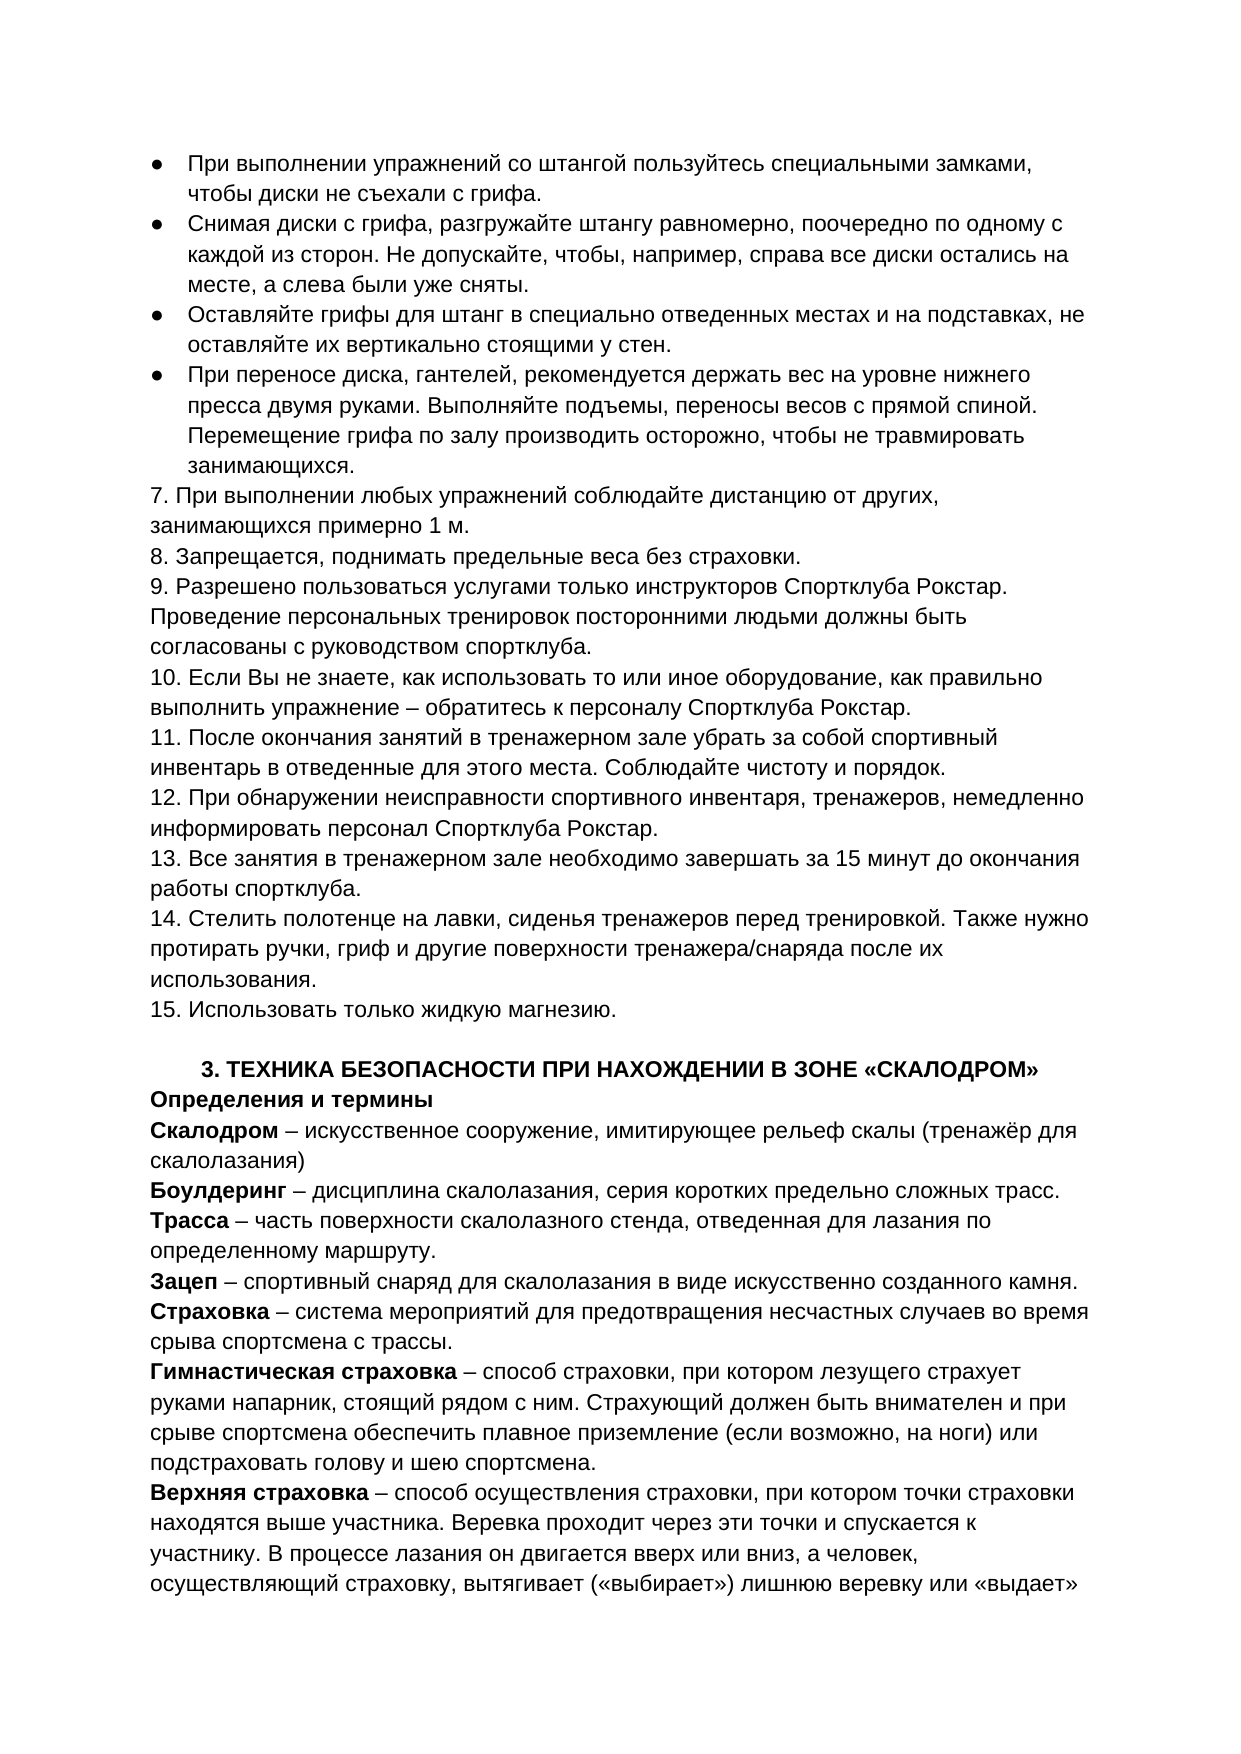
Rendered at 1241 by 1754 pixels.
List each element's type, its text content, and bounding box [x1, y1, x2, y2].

text 14. Стелить полотенце на лавки, сиденья тренажеров перед тренировкой. Также нужно протирать ручки, гриф и другие поверхности тренажера/снаряда после их использования. [150, 905, 1090, 992]
list Снимая диски с грифа, разгружайте штангу равномерно, поочередно по одному с каждой из сторон. Не допускайте, чтобы, например, справа все диски остались на месте, а слева были уже сняты. [150, 210, 1090, 297]
text 13. Все занятия в тренажерном зале необходимо завершать за 15 минут до окончания работы спортклуба. [150, 845, 1090, 901]
text 10. Если Вы не знаете, как использовать то или иное оборудование, как правильно выполнить упражнение – обратитесь к персоналу Спортклуба Рокстар. [150, 663, 1090, 720]
text Гимнастическая страховка – способ страховки, при котором лезущего страхует руками напарник, стоящий рядом с ним. Страхующий должен быть внимателен и при срыве спортсмена обеспечить плавное приземление (если возможно, на ноги) или подстраховать голову и шею спортсмена. [150, 1358, 1090, 1475]
text 3. ТЕХНИКА БЕЗОПАСНОСТИ ПРИ НАХОЖДЕНИИ В ЗОНЕ «СКАЛОДРОМ» [150, 1056, 1090, 1083]
text 15. Использовать только жидкую магнезию. [150, 996, 1090, 1022]
list При переносе диска, гантелей, рекомендуется держать вес на уровне нижнего пресса двумя руками. Выполняйте подъемы, переносы весов с прямой спиной. Перемещение грифа по залу производить осторожно, чтобы не травмировать занимающихся. [150, 361, 1090, 478]
text 9. Разрешено пользоваться услугами только инструкторов Спортклуба Рокстар. Проведение персональных тренировок посторонними людьми должны быть согласованы с руководством спортклуба. [150, 573, 1090, 660]
text 11. После окончания занятий в тренажерном зале убрать за собой спортивный инвентарь в отведенные для этого места. Соблюдайте чистоту и порядок. [150, 724, 1090, 781]
text Боулдеринг – дисциплина скалолазания, серия коротких предельно сложных трасс. Трасса – часть поверхности скалолазного стенда, отведенная для лазания по определенному маршруту. [150, 1177, 1090, 1264]
list При выполнении упражнений со штангой пользуйтесь специальными замками, чтобы диски не съехали с грифа. [150, 150, 1090, 207]
list Оставляйте грифы для штанг в специально отведенных местах и на подставках, не оставляйте их вертикально стоящими у стен. [150, 301, 1090, 358]
text Зацеп – спортивный снаряд для скалолазания в виде искусственно созданного камня. Страховка – система мероприятий для предотвращения несчастных случаев во время срыва спортсмена с трассы. [150, 1268, 1090, 1354]
text 8. Запрещается, поднимать предельные веса без страховки. [150, 543, 1090, 569]
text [150, 1479, 1090, 1596]
text Определения и термины [150, 1086, 1090, 1113]
text 7. При выполнении любых упражнений соблюдайте дистанцию от других, занимающихся примерно 1 м. [150, 482, 1090, 539]
text 12. При обнаружении неисправности спортивного инвентаря, тренажеров, немедленно информировать персонал Спортклуба Рокстар. [150, 784, 1090, 841]
text Скалодром – искусственное сооружение, имитирующее рельеф скалы (тренажёр для скалолазания) [150, 1117, 1090, 1173]
